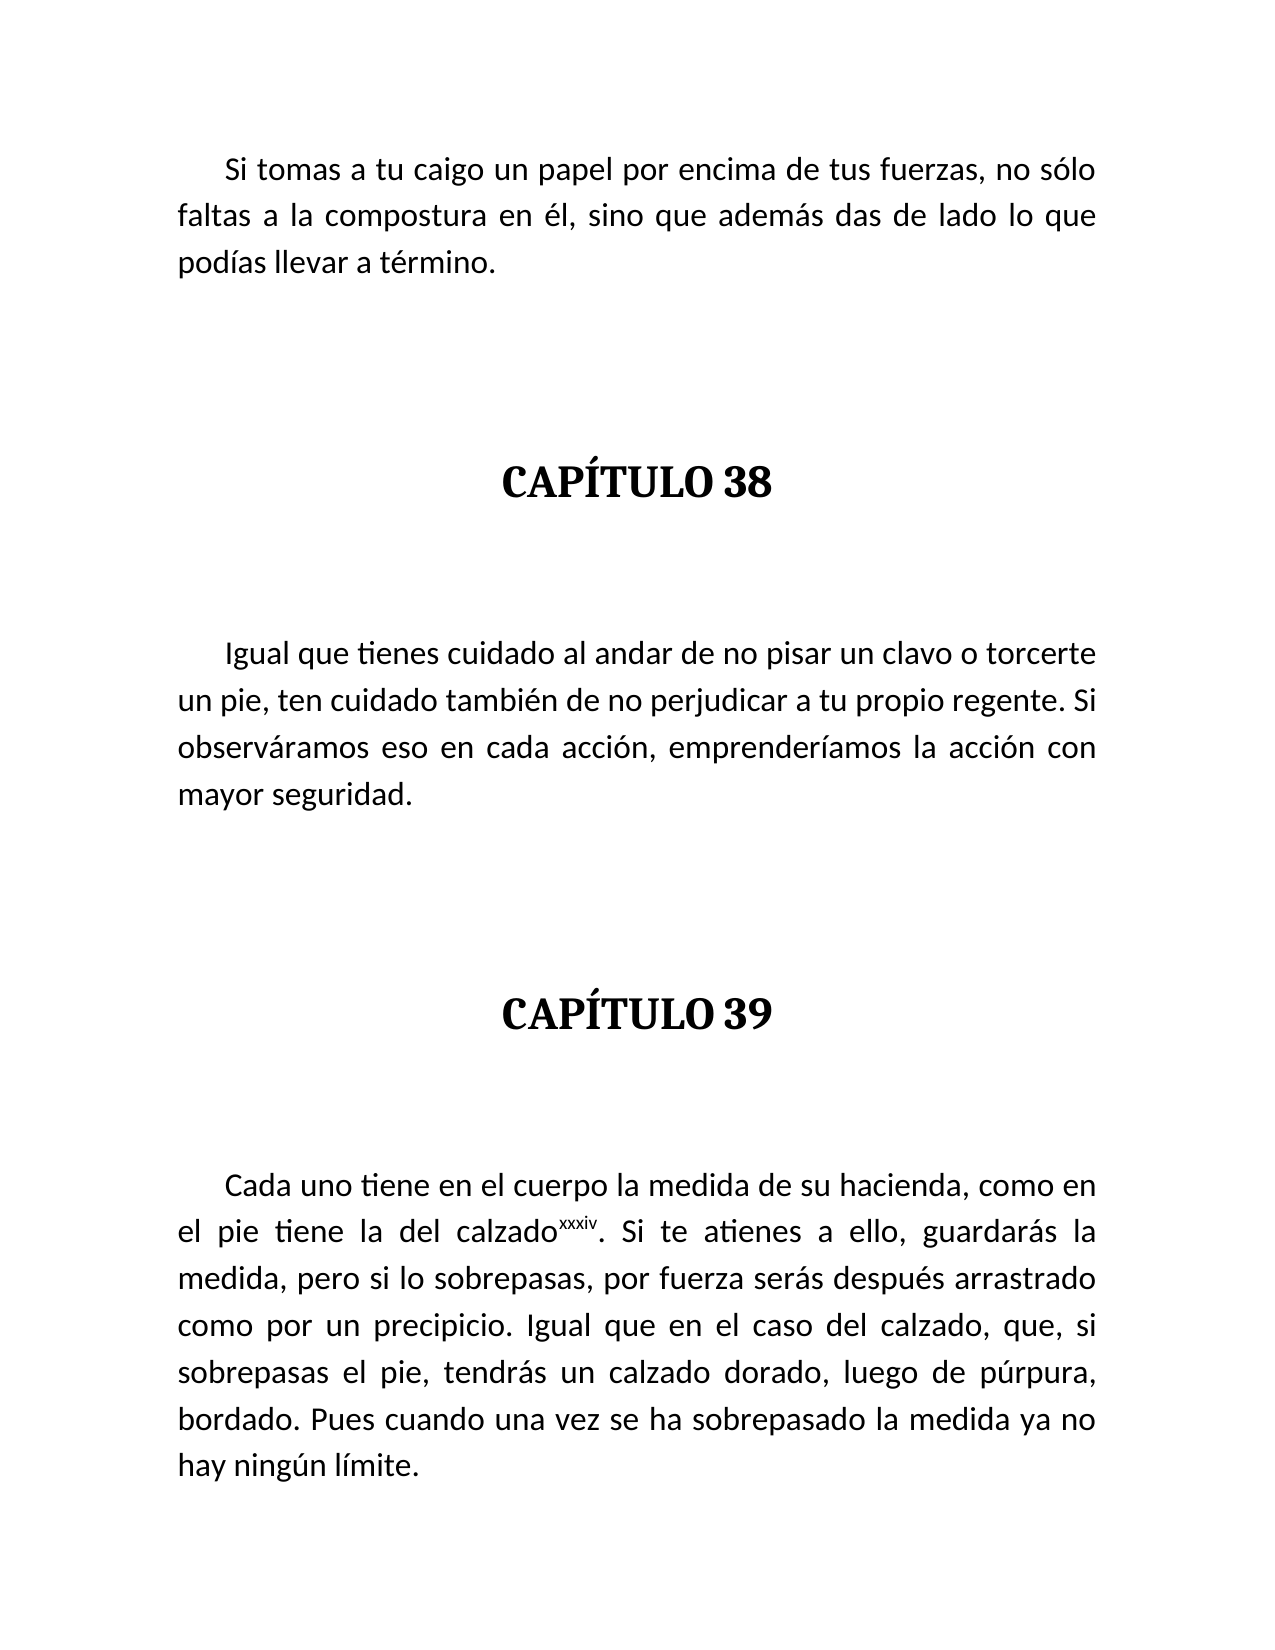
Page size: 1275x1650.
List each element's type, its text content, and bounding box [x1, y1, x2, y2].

text Cada uno tiene en el cuerpo la medida de su hacienda, como en el pie tiene la del calzado. Si te atienes a ello, guardarás la medida, pero si lo sobrepasas, por fuerza serás después arrastrado como por un precipicio. Igual que en el caso del calzado, que, si sobrepasas el pie, tendrás un calzado dorado, luego de púrpura, bordado. Pues cuando una vez se ha sobrepasado la medida ya no hay ningún límite. [177, 1164, 1098, 1485]
text Igual que tienes cuidado al andar de no pisar un clavo o torcerte un pie, ten cuidado también de no perjudicar a tu propio regente. Si observáramos eso en cada acción, emprenderíamos la acción con mayor seguridad. [177, 632, 1098, 813]
text Si tomas a tu caigo un papel por encima de tus fuerzas, no sólo faltas a la compostura en él, sino que además das de lado lo que podías llevar a término. [177, 148, 1098, 282]
text CAPÍTULO 39 [177, 988, 1098, 1041]
text CAPÍTULO 38 [177, 456, 1098, 509]
